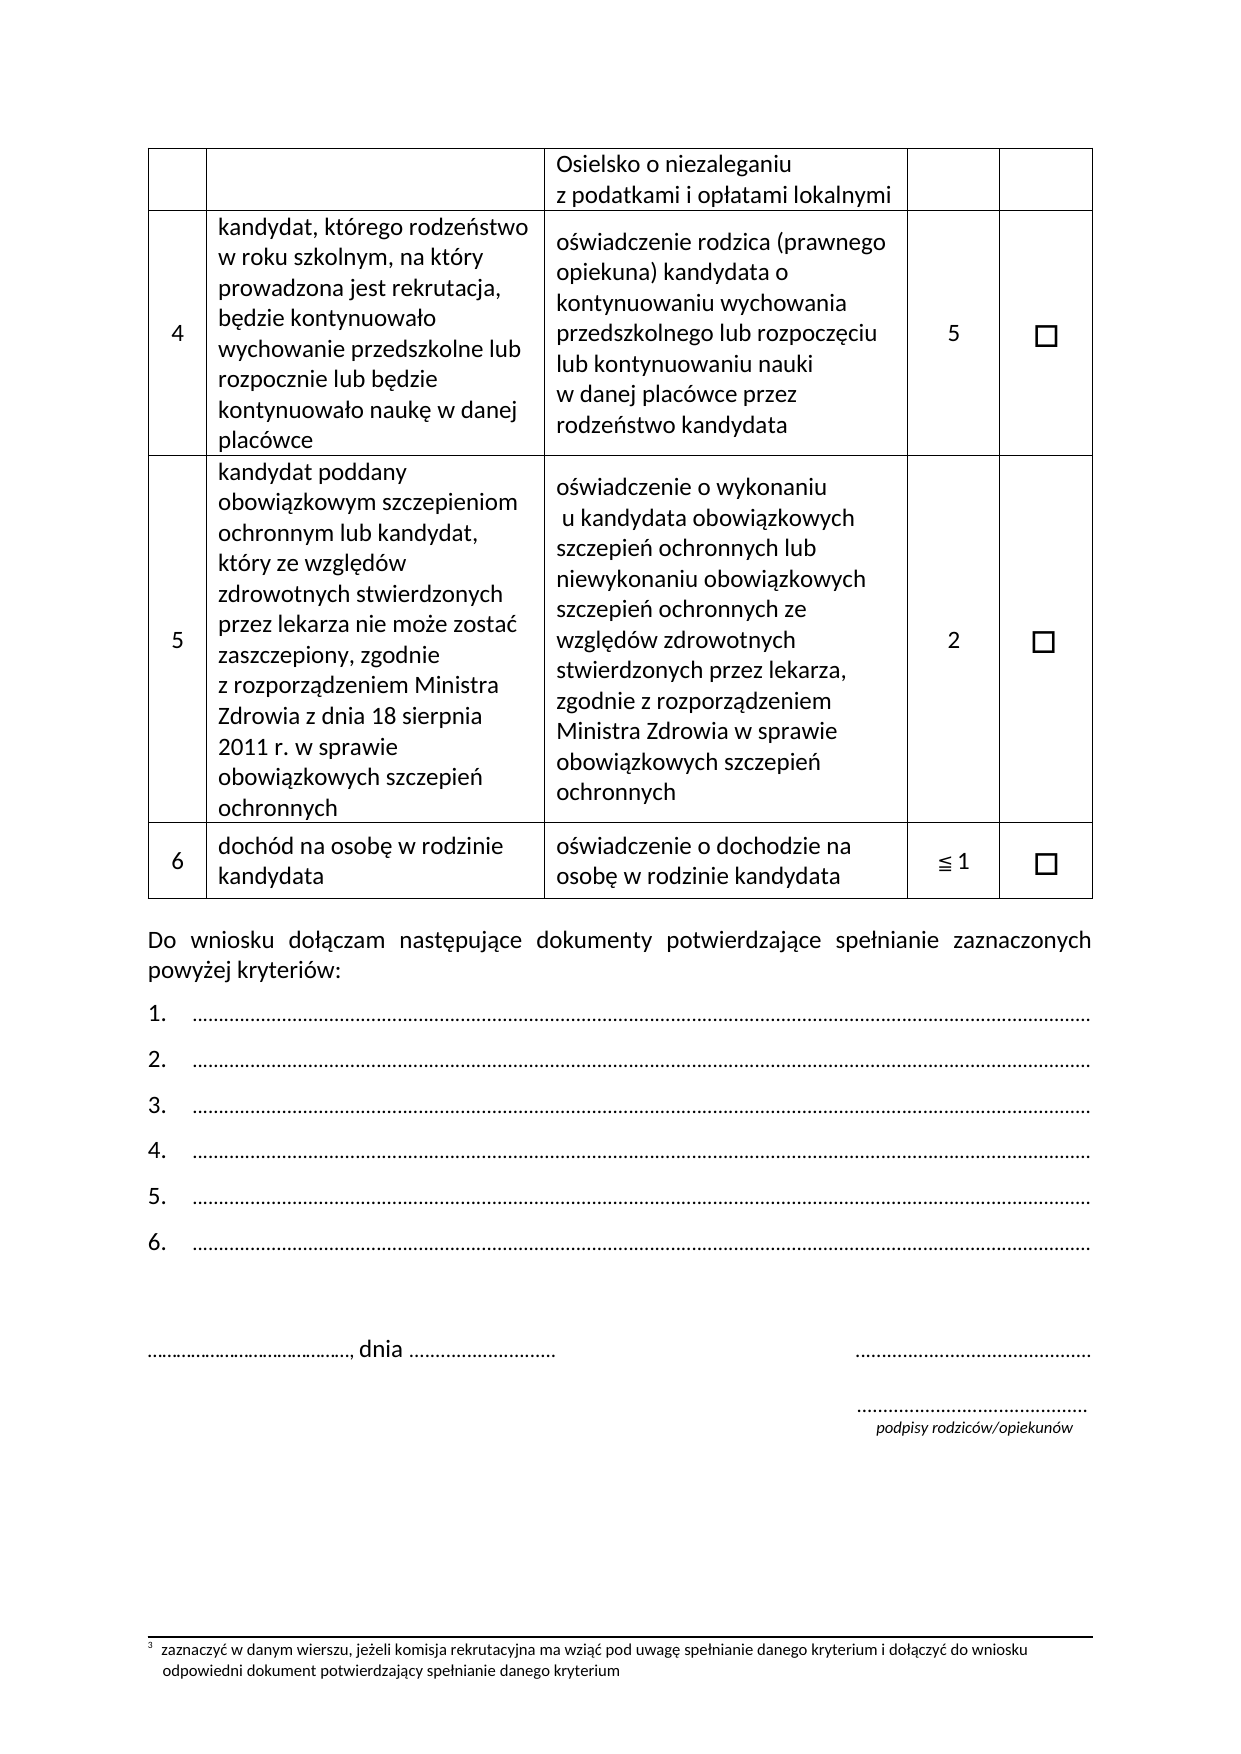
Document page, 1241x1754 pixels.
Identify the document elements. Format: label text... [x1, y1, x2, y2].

table_cell □ [1000, 211, 1092, 455]
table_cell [207, 149, 544, 210]
table_cell oświadczenie rodzica (prawnego opiekuna) kandydata o kontynuowaniu wychowania przedszkolnego lub rozpoczęciu lub kontynuowaniu nauki w danej placówce przez rodzeństwo kandydata [545, 211, 907, 455]
table_cell 6 [149, 823, 206, 898]
text podpisy rodziców/opiekunów [856, 1418, 1093, 1438]
table_cell □ [1000, 823, 1092, 898]
table_cell oświadczenie o wykonaniu u kandydata obowiązkowych szczepień ochronnych lub niewykonaniu obowiązkowych szczepień ochronnych ze względów zdrowotnych stwierdzonych przez lekarza, zgodnie z rozporządzeniem Ministra Zdrowia w sprawie obowiązkowych szczepień ochronnych [545, 456, 907, 822]
text ……………………………………, dnia ............................ ............................................. [148, 1333, 1093, 1363]
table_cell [545, 149, 907, 210]
table_cell 3 [149, 149, 206, 210]
table_cell 5 [908, 211, 999, 455]
table_cell 10 [908, 149, 999, 210]
table_cell 4 [149, 211, 206, 455]
text 4. ........................................................................................................................................................................... [148, 1135, 1093, 1165]
table_cell 2 [908, 456, 999, 822]
text Do wniosku dołączam następujące dokumenty potwierdzające spełnianie zaznaczonych powyżej kryteriów: [148, 924, 1093, 985]
table_cell dochód na osobę w rodzinie kandydata [207, 823, 544, 898]
table_cell 5 [149, 456, 206, 822]
table_cell □ [1000, 149, 1092, 210]
table_cell kandydat poddany obowiązkowym szczepieniom ochronnym lub kandydat, który ze względów zdrowotnych stwierdzonych przez lekarza nie może zostać zaszczepiony, zgodnie z rozporządzeniem Ministra Zdrowia z dnia 18 sierpnia 2011 r. w sprawie obowiązkowych szczepień ochronnych [207, 456, 544, 822]
text 5. ........................................................................................................................................................................... [148, 1180, 1093, 1211]
table_cell □ [1000, 456, 1092, 822]
text 1. ........................................................................................................................................................................... [148, 997, 1093, 1028]
text ............................................ [856, 1392, 1093, 1418]
table_cell ≦ 1 [908, 823, 999, 898]
table_cell oświadczenie o dochodzie na osobę w rodzinie kandydata [545, 823, 907, 898]
text 3. ........................................................................................................................................................................... [148, 1089, 1093, 1119]
table_cell kandydat, którego rodzeństwo w roku szkolnym, na który prowadzona jest rekrutacja, będzie kontynuowało wychowanie przedszkolne lub rozpocznie lub będzie kontynuowało naukę w danej placówce [207, 211, 544, 455]
text 6. ........................................................................................................................................................................... [148, 1226, 1093, 1257]
text 2. ........................................................................................................................................................................... [148, 1043, 1093, 1074]
